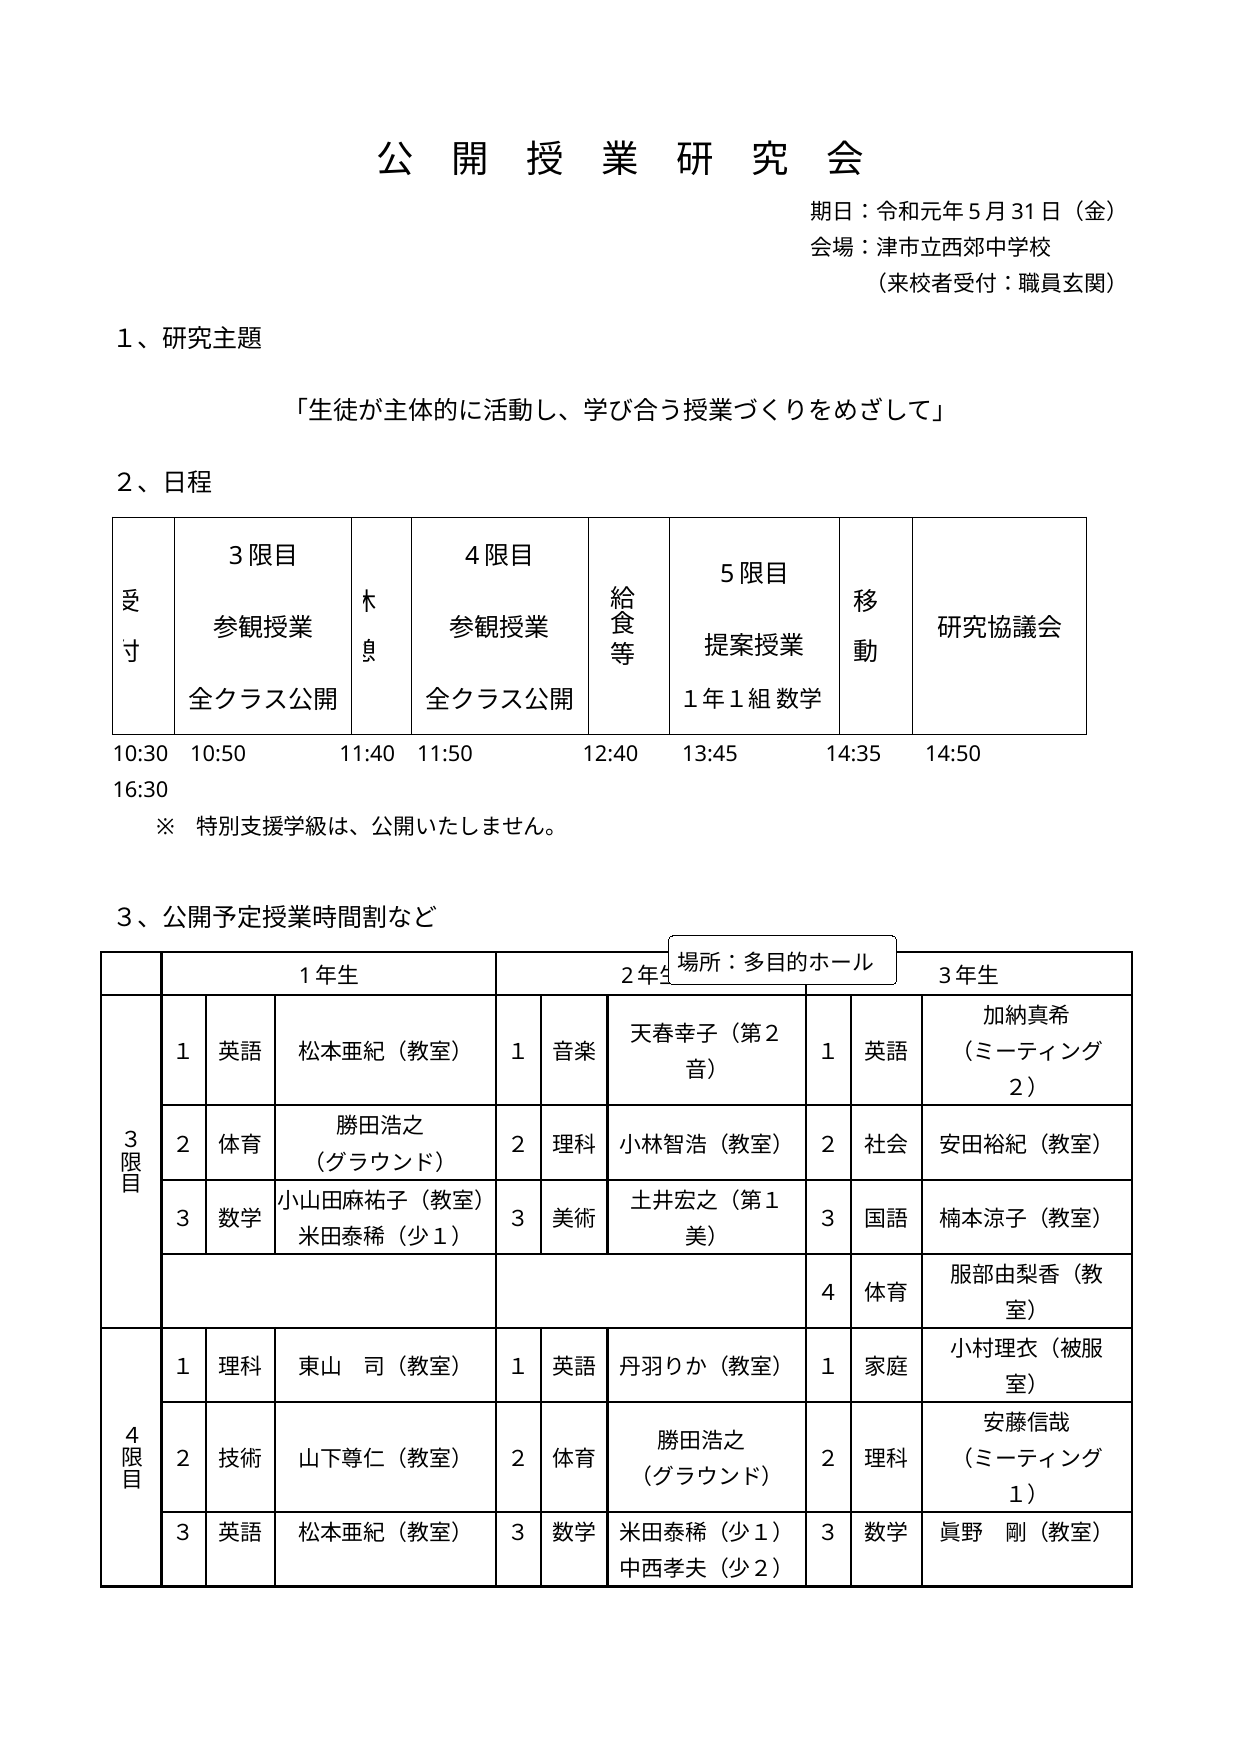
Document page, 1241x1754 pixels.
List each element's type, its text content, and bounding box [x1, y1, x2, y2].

text １、研究主題 [112, 300, 1128, 372]
table_header [102, 953, 160, 994]
table_cell 勝田浩之 （グラウンド） [276, 1106, 495, 1178]
table_cell 体育 [852, 1255, 921, 1327]
table_cell 安藤信哉 （ミーティング１） [923, 1403, 1131, 1511]
table_cell 国語 [852, 1181, 921, 1253]
table_cell 社会 [852, 1106, 921, 1178]
table_cell 東山 司（教室） [276, 1329, 495, 1401]
table_cell ４ [807, 1255, 850, 1327]
table_cell 安田裕紀（教室） [923, 1106, 1131, 1178]
table_cell ２ [163, 1106, 205, 1178]
table_cell 数学 [207, 1181, 274, 1253]
table_cell 英語 [207, 1513, 274, 1585]
table_cell 松本亜紀（教室） [276, 1513, 495, 1585]
table_header 研究協議会 [913, 518, 1086, 734]
table_cell 数学 [852, 1513, 921, 1585]
table_cell 楠本涼子（教室） [923, 1181, 1131, 1253]
table_header 給食 等 [589, 518, 669, 734]
table_cell ４限目 [102, 1329, 160, 1585]
table_cell 英語 [207, 996, 274, 1104]
table_cell １ [807, 996, 850, 1104]
text 「生徒が主体的に活動し、学び合う授業づくりをめざして」 [112, 372, 1128, 444]
table_header 3年生 [807, 953, 1131, 994]
table_cell ３ [807, 1513, 850, 1585]
table_cell [497, 1255, 805, 1327]
table_cell ２ [163, 1403, 205, 1511]
table_header 受 付 [113, 518, 174, 734]
table_cell 体育 [542, 1403, 606, 1511]
table_cell ３ [497, 1513, 540, 1585]
text ※ 特別支援学級は、公開いたしません。 [112, 807, 1128, 843]
table_cell ３ [163, 1513, 205, 1585]
table_cell ２ [497, 1403, 540, 1511]
text 会場：津市立西郊中学校 [112, 228, 1131, 264]
table_cell 数学 [542, 1513, 606, 1585]
table_cell 小村理衣（被服室） [923, 1329, 1131, 1401]
table_cell 小山田麻祐子（教室） 米田泰稀（少１） [276, 1181, 495, 1253]
text 10:30 10:50 11:40 11:50 12:40 13:45 14:35 14:50 16:30 [112, 735, 1128, 807]
table_cell ２ [807, 1403, 850, 1511]
table_cell 松本亜紀（教室） [276, 996, 495, 1104]
table_cell ２ [807, 1106, 850, 1178]
table_cell ２ [497, 1106, 540, 1178]
table_cell 理科 [207, 1329, 274, 1401]
table_header 4限目 参観授業 全クラス公開 [412, 518, 588, 734]
table_cell [163, 1255, 495, 1327]
table_cell 眞野 剛（教室） [923, 1513, 1131, 1585]
table_cell １ [497, 1329, 540, 1401]
table_cell 技術 [207, 1403, 274, 1511]
table_cell １ [807, 1329, 850, 1401]
table_cell ３ [807, 1181, 850, 1253]
table_cell 小林智浩（教室） [609, 1106, 805, 1178]
table_cell 理科 [542, 1106, 606, 1178]
table_cell 英語 [852, 996, 921, 1104]
table_cell 体育 [207, 1106, 274, 1178]
table_header 休 憩 [352, 518, 411, 734]
text ２、日程 [112, 444, 1128, 517]
table_cell 服部由梨香（教室） [923, 1255, 1131, 1327]
text （来校者受付：職員玄関） [112, 264, 1128, 300]
text 期日：令和元年5月31日（金） [112, 192, 1128, 228]
table_cell 山下尊仁（教室） [276, 1403, 495, 1511]
table_header 5限目 提案授業 １年１組 数学 [670, 518, 839, 734]
table_header 1年生 [163, 953, 495, 994]
table_cell 音楽 [542, 996, 606, 1104]
table_cell １ [497, 996, 540, 1104]
table_header 2年生 [497, 953, 805, 994]
table_cell 勝田浩之 （グラウンド） [609, 1403, 805, 1511]
table_cell ３ [163, 1181, 205, 1253]
table_cell 丹羽りか（教室） [609, 1329, 805, 1401]
table_cell 理科 [852, 1403, 921, 1511]
table_cell 土井宏之（第１美） [609, 1181, 805, 1253]
table_cell １ [163, 1329, 205, 1401]
table_cell １ [163, 996, 205, 1104]
table_header 3限目 参観授業 全クラス公開 [175, 518, 351, 734]
table_header 移 動 [840, 518, 912, 734]
table_cell 加納真希 （ミーティング２） [923, 996, 1131, 1104]
table_cell 天春幸子（第２音） [609, 996, 805, 1104]
table_cell 家庭 [852, 1329, 921, 1401]
text ３、公開予定授業時間割など [112, 879, 1128, 951]
table_cell 英語 [542, 1329, 606, 1401]
table_cell 米田泰稀（少１）中西孝夫（少２） [609, 1513, 805, 1585]
table_cell ３ [497, 1181, 540, 1253]
text 公 開 授 業 研 究 会 [112, 120, 1128, 192]
table_cell 美術 [542, 1181, 606, 1253]
table_cell ３限目 [102, 996, 160, 1327]
